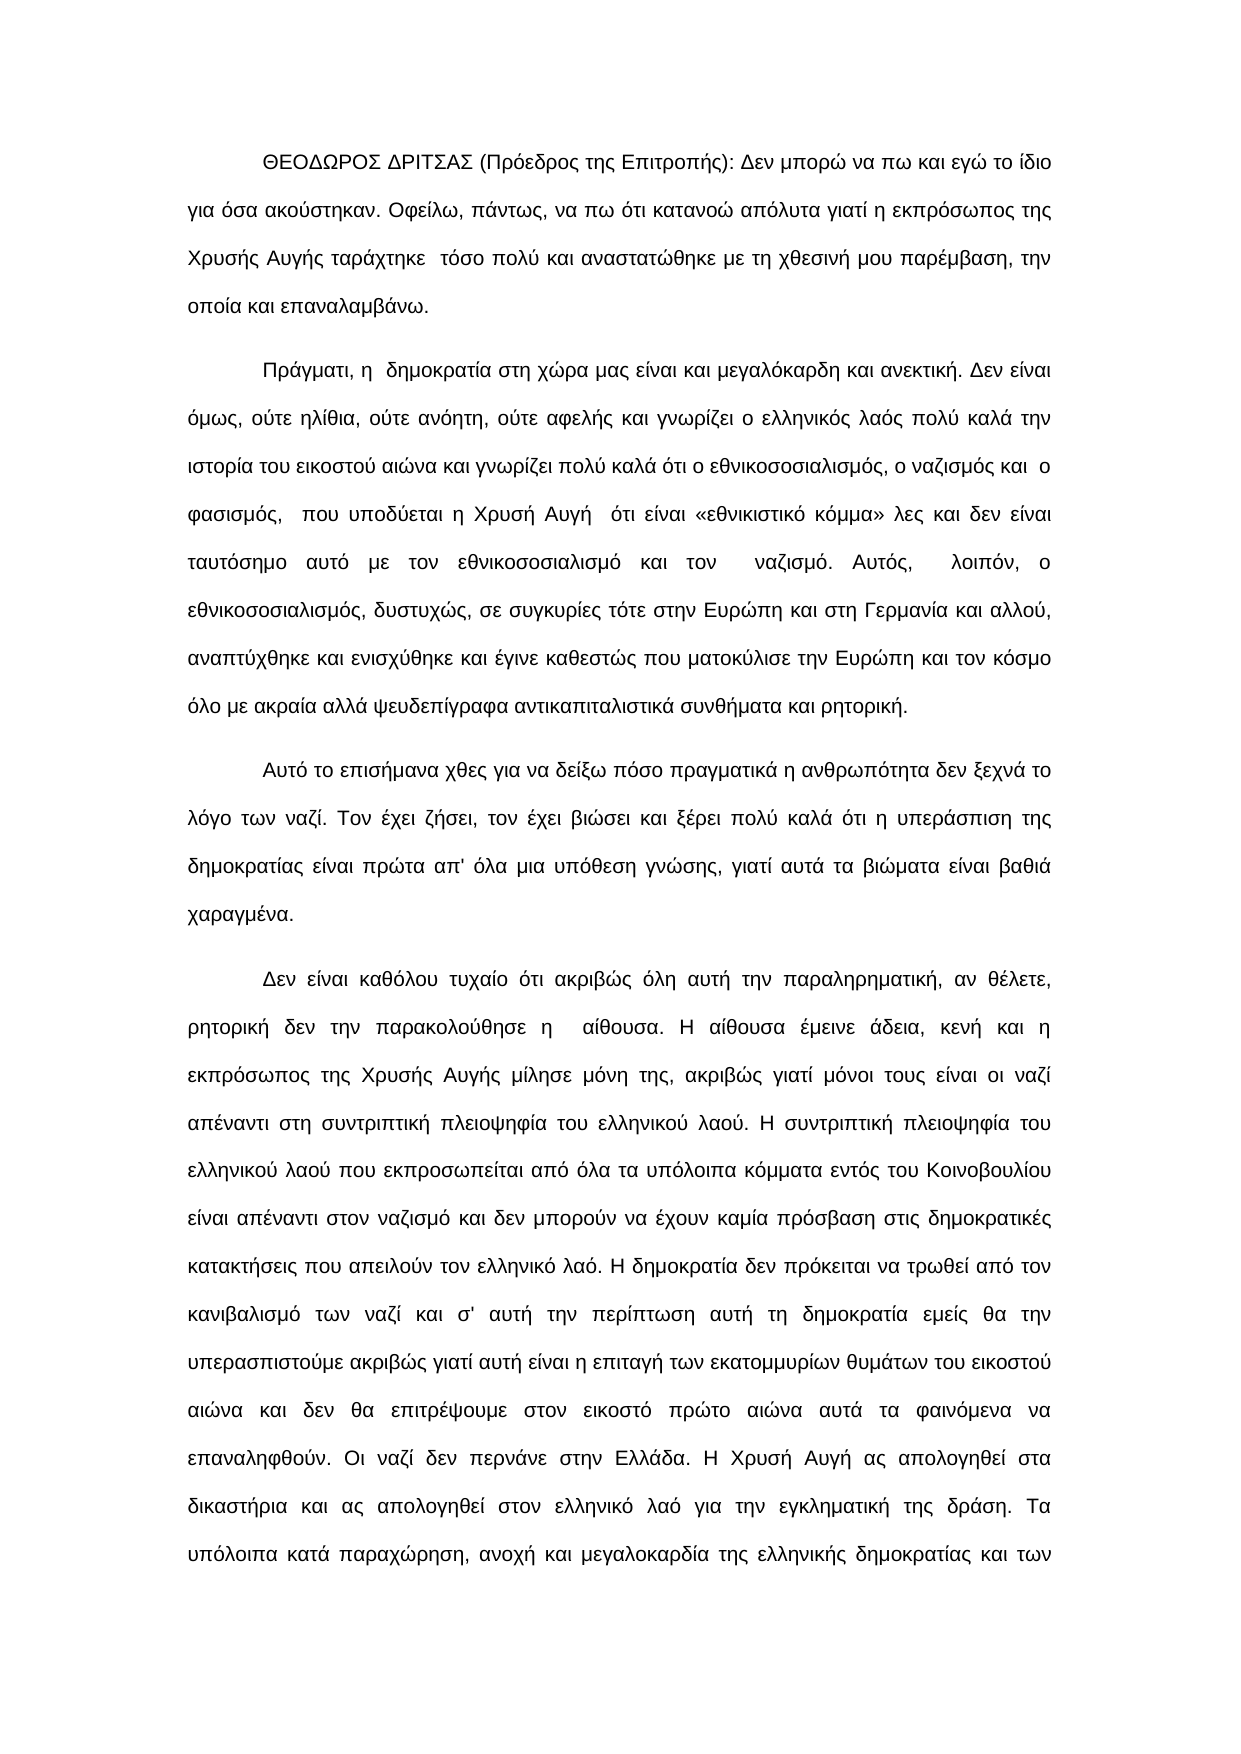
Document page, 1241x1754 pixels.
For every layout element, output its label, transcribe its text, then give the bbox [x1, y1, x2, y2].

text Αυτό το επισήμανα χθες για να δείξω πόσο πραγματικά η ανθρωπότητα δεν ξεχνά το λόγο των ναζί. Τον έχει ζήσει, τον έχει βιώσει και ξέρει πολύ καλά ότι η υπεράσπιση της δημοκρατίας είναι πρώτα απ' όλα μια υπόθεση γνώσης, γιατί αυτά τα βιώματα είναι βαθιά χαραγμένα. [187, 758, 1053, 926]
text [187, 967, 1053, 1566]
text Πράγματι, η δημοκρατία στη χώρα μας είναι και μεγαλόκαρδη και ανεκτική. Δεν είναι όμως, ούτε ηλίθια, ούτε ανόητη, ούτε αφελής και γνωρίζει ο ελληνικός λαός πολύ καλά την ιστορία του εικοστού αιώνα και γνωρίζει πολύ καλά ότι ο εθνικοσοσιαλισμός, ο ναζισμός και ο φασισμός, που υποδύεται η Χρυσή Αυγή ότι είναι «εθνικιστικό κόμμα» λες και δεν είναι ταυτόσημο αυτό με τον εθνικοσοσιαλισμό και τον ναζισμό. Αυτός, λοιπόν, ο εθνικοσοσιαλισμός, δυστυχώς, σε συγκυρίες τότε στην Ευρώπη και στη Γερμανία και αλλού, αναπτύχθηκε και ενισχύθηκε και έγινε καθεστώς που ματοκύλισε την Ευρώπη και τον κόσμο όλο με ακραία αλλά ψευδεπίγραφα αντικαπιταλιστικά συνθήματα και ρητορική. [187, 358, 1053, 718]
text ΘΕΟΔΩΡΟΣ ΔΡΙΤΣΑΣ (Πρόεδρος της Επιτροπής): Δεν μπορώ να πω και εγώ το ίδιο για όσα ακούστηκαν. Οφείλω, πάντως, να πω ότι κατανοώ απόλυτα γιατί η εκπρόσωπος της Χρυσής Αυγής ταράχτηκε τόσο πολύ και αναστατώθηκε με τη χθεσινή μου παρέμβαση, την οποία και επαναλαμβάνω. [187, 150, 1053, 318]
